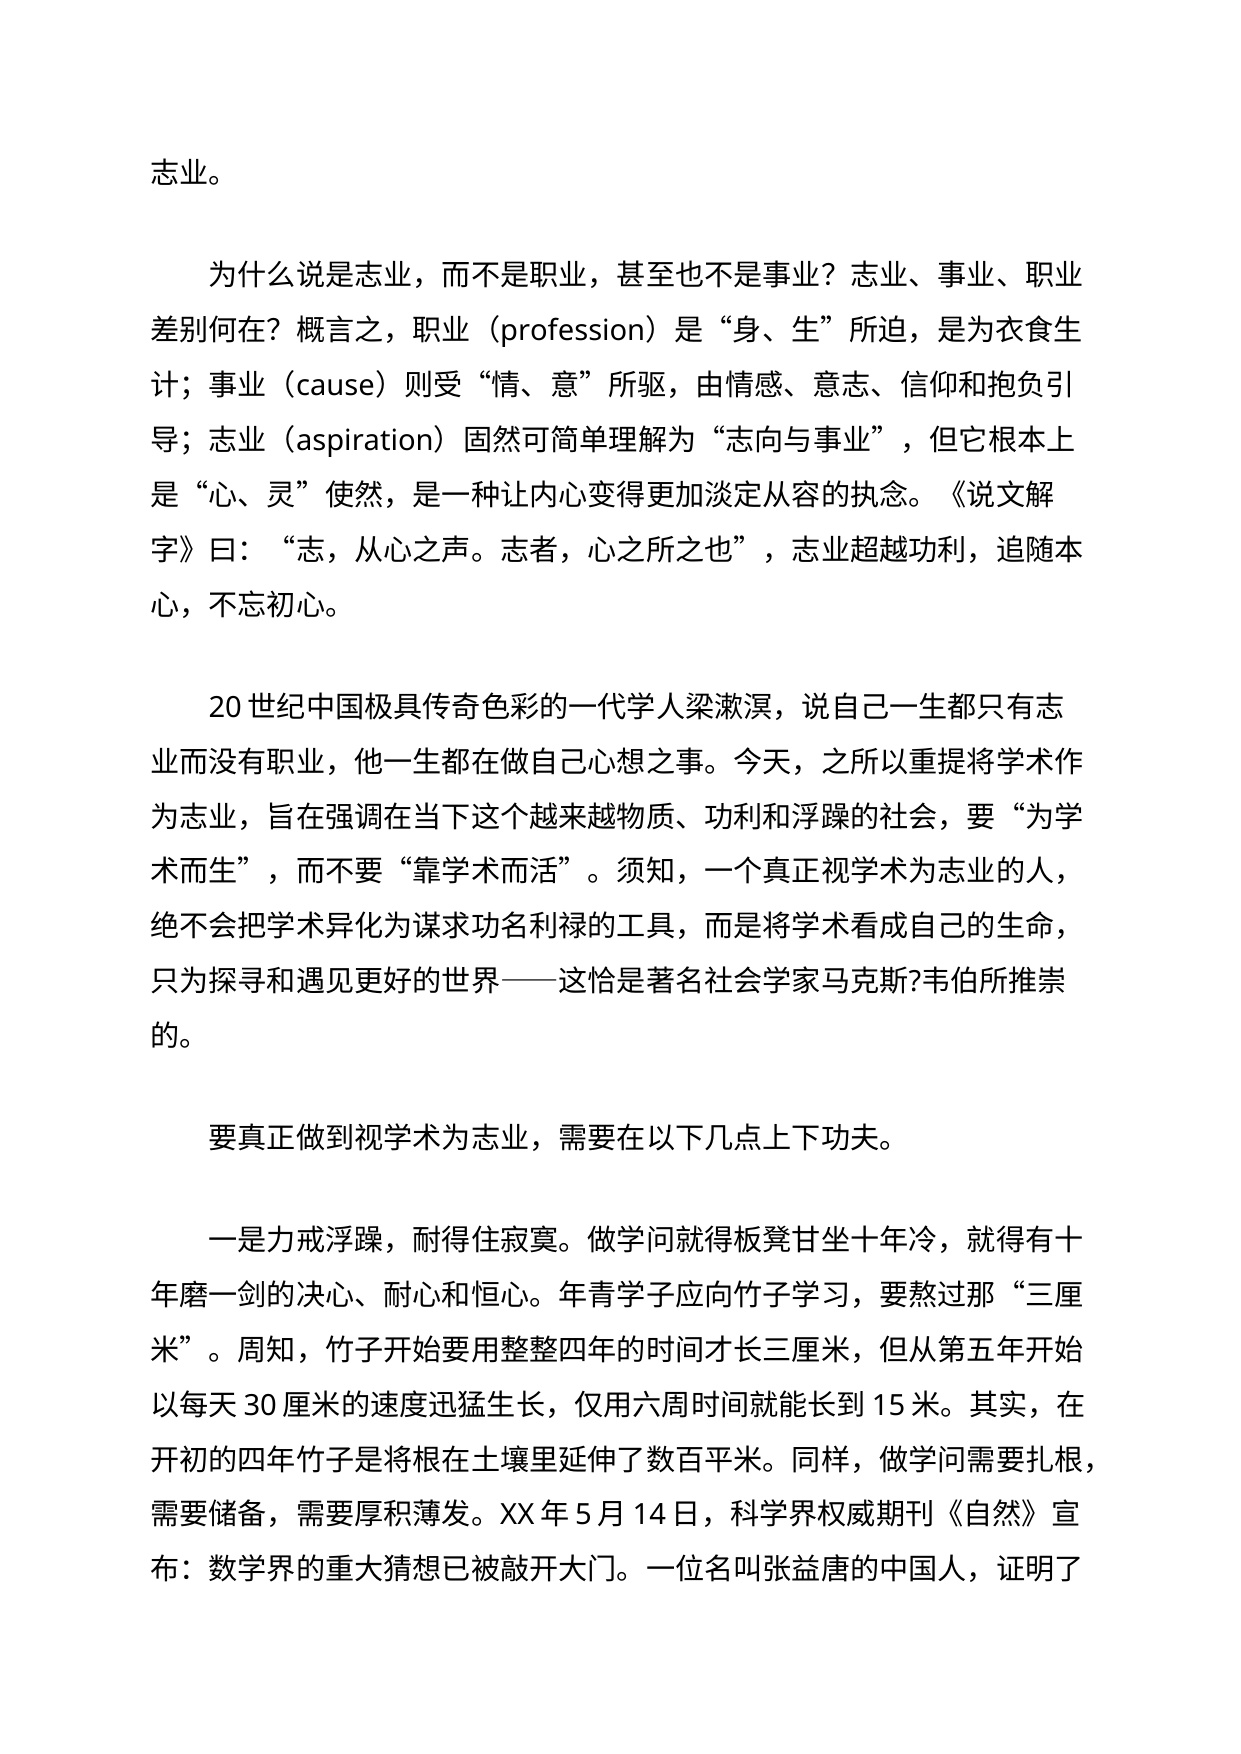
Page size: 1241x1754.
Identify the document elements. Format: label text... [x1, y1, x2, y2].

text 20世纪中国极具传奇色彩的一代学人梁漱溟，说自己一生都只有志业而没有职业，他一生都在做自己心想之事。今天，之所以重提将学术作为志业，旨在强调在当下这个越来越物质、功利和浮躁的社会，要“为学术而生”，而不要“靠学术而活”。须知，一个真正视学术为志业的人，绝不会把学术异化为谋求功名利禄的工具，而是将学术看成自己的生命，只为探寻和遇见更好的世界——这恰是著名社会学家马克斯?韦伯所推崇的。 [150, 683, 1090, 1055]
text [150, 150, 1090, 192]
text 要真正做到视学术为志业，需要在以下几点上下功夫。 [150, 1114, 1090, 1157]
text 为什么说是志业，而不是职业，甚至也不是事业？志业、事业、职业差别何在？概言之，职业（profession）是“身、生”所迫，是为衣食生计；事业（cause）则受“情、意”所驱，由情感、意志、信仰和抱负引导；志业（aspiration）固然可简单理解为“志向与事业”，但它根本上是“心、灵”使然，是一种让内心变得更加淡定从容的执念。《说文解字》曰：“志，从心之声。志者，心之所之也”，志业超越功利，追随本心，不忘初心。 [150, 252, 1090, 624]
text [150, 1216, 1090, 1588]
